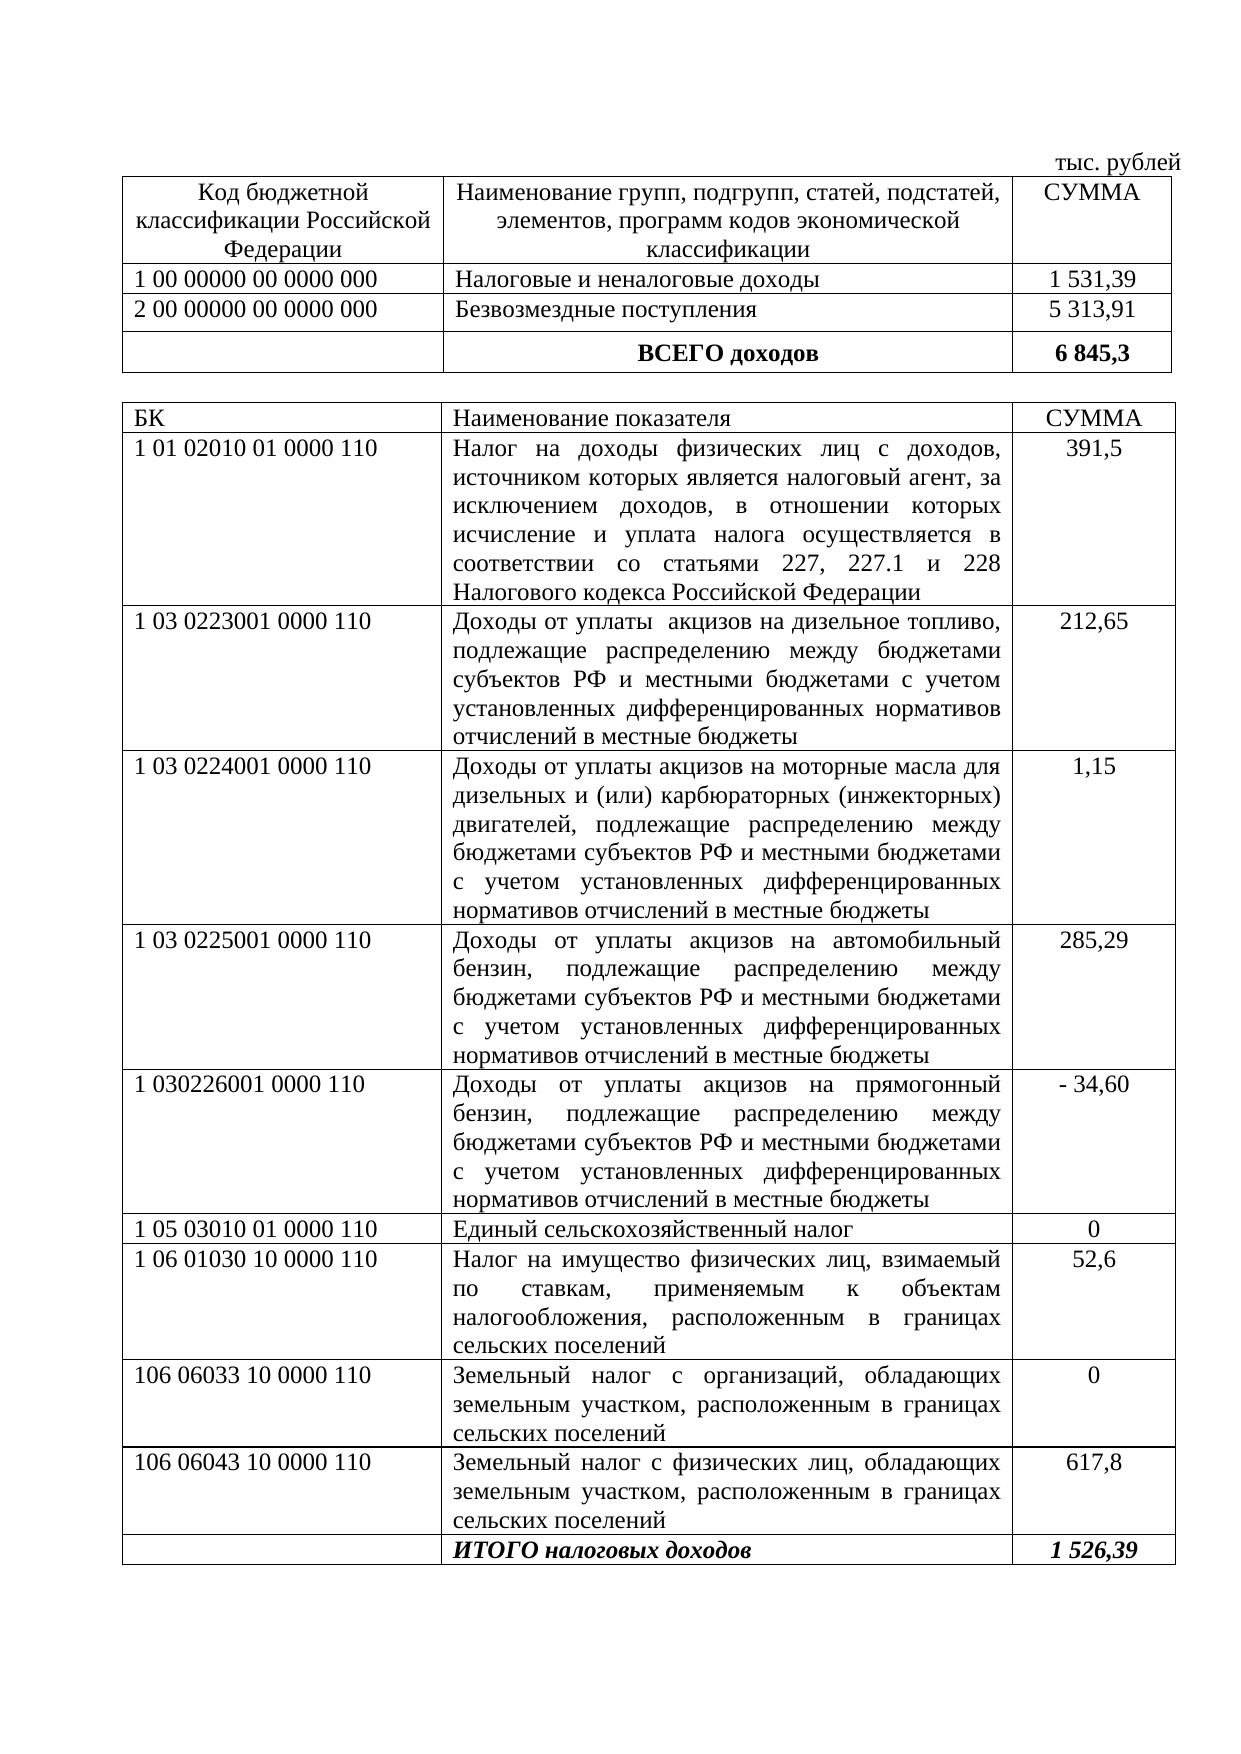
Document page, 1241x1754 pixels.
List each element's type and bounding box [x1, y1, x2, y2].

table_header [111, 118, 1192, 1564]
